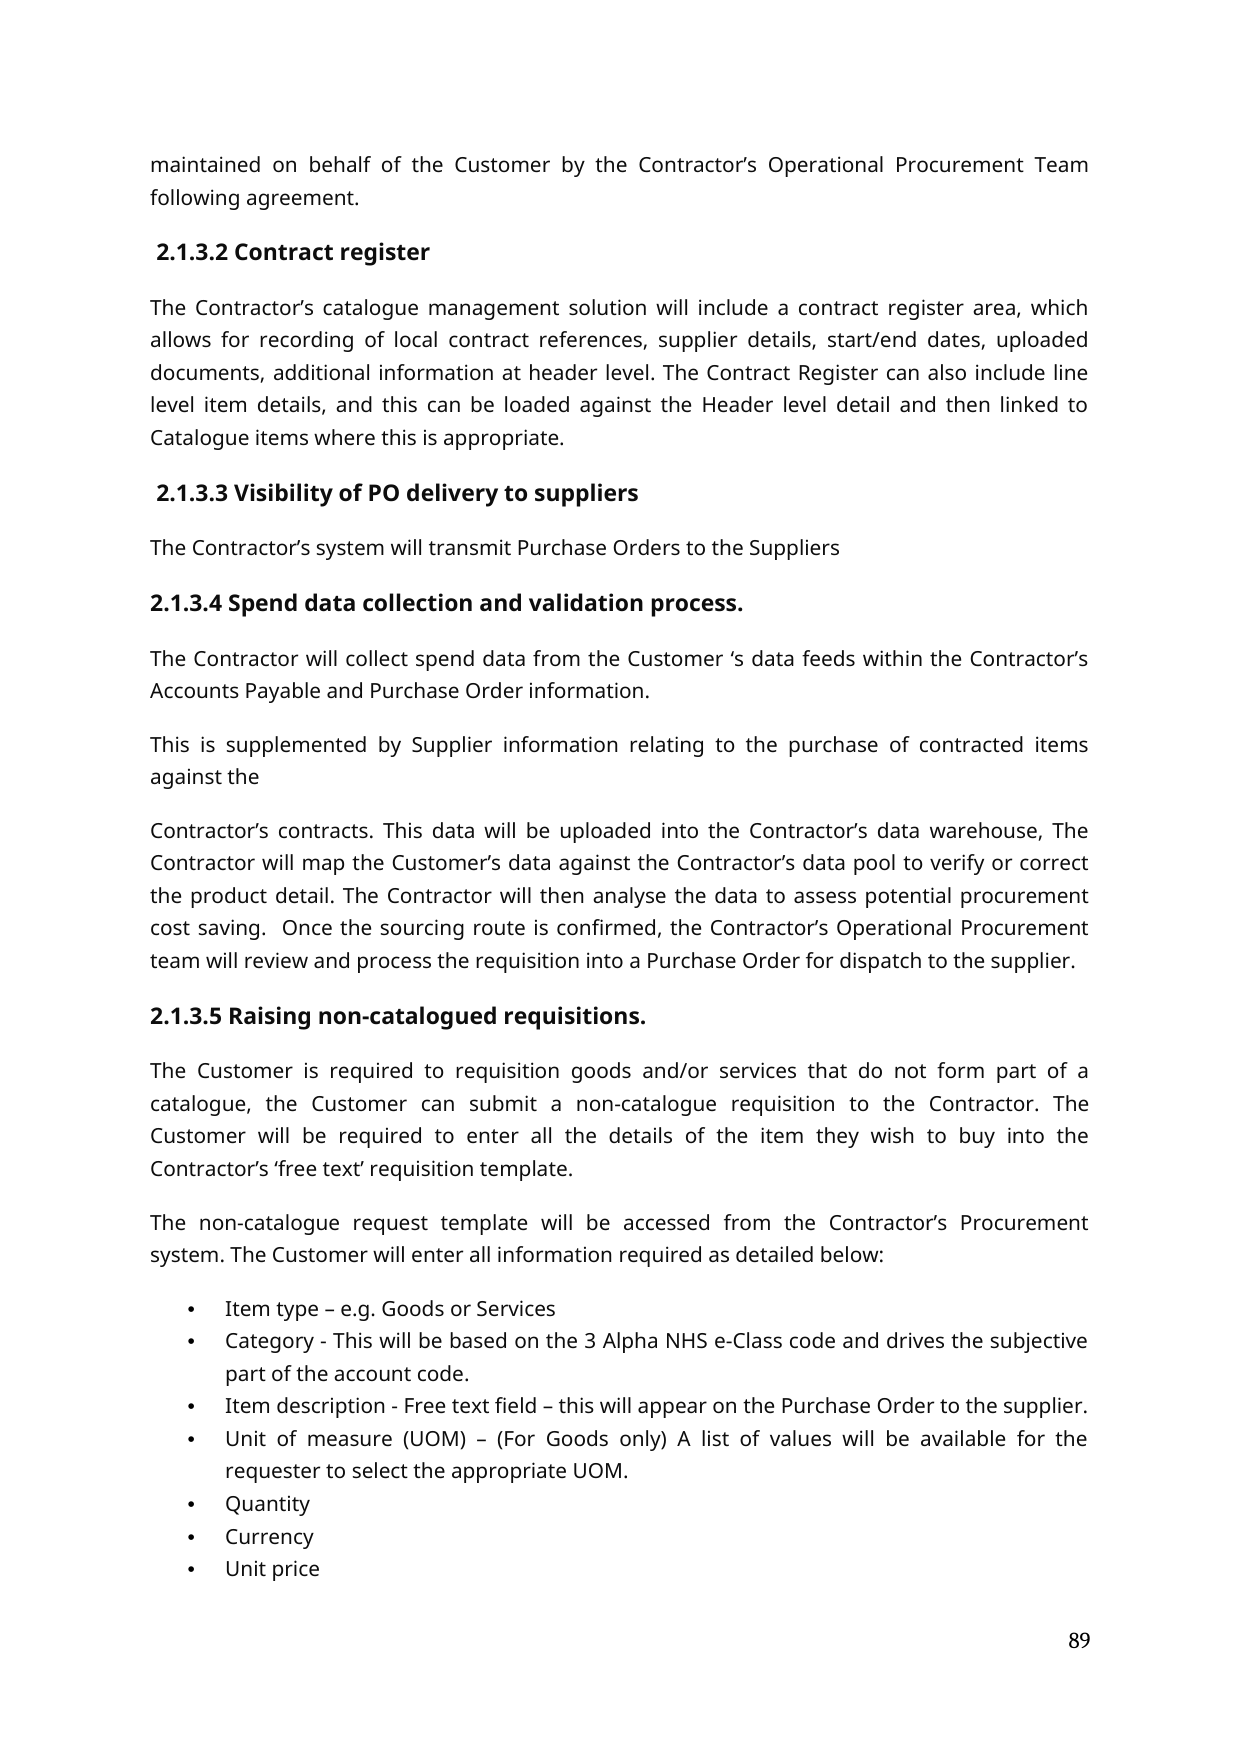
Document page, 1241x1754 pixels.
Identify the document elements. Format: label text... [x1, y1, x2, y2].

text Contractor’s contracts. This data will be uploaded into the Contractor’s data warehouse, The Contractor will map the Customer’s data against the Contractor’s data pool to verify or correct the product detail. The Contractor will then analyse the data to assess potential procurement cost saving. Once the sourcing route is confirmed, the Contractor’s Operational Procurement team will review and process the requisition into a Purchase Order for dispatch to the supplier. [150, 816, 1090, 974]
text 2.1.3.2 Contract register [150, 236, 1090, 267]
list Item description - Free text field – this will appear on the Purchase Order to the supplier. [187, 1391, 1090, 1420]
list Unit of measure (UOM) – (For Goods only) A list of values will be available for the requester to select the appropriate UOM. [187, 1424, 1090, 1485]
text This is supplemented by Supplier information relating to the purchase of contracted items against the [150, 730, 1090, 791]
text The Contractor’s system will transmit Purchase Orders to the Suppliers [150, 533, 1090, 562]
list Quantity [187, 1489, 1090, 1518]
text The Contractor’s catalogue management solution will include a contract register area, which allows for recording of local contract references, supplier details, start/end dates, uploaded documents, additional information at header level. The Contract Register can also include line level item details, and this can be loaded against the Header level detail and then linked to Catalogue items where this is appropriate. [150, 293, 1090, 452]
text The Contractor will collect spend data from the Customer ‘s data feeds within the Contractor’s Accounts Payable and Purchase Order information. [150, 644, 1090, 705]
list Unit price [187, 1554, 1090, 1583]
text 2.1.3.4 Spend data collection and validation process. [150, 587, 1090, 618]
text 2.1.3.3 Visibility of PO delivery to suppliers [150, 477, 1090, 508]
text 2.1.3.5 Raising non-catalogued requisitions. [150, 999, 1090, 1031]
list Item type – e.g. Goods or Services [187, 1294, 1090, 1322]
text The Customer is required to requisition goods and/or services that do not form part of a catalogue, the Customer can submit a non-catalogue requisition to the Contractor. The Customer will be required to enter all the details of the item they wish to buy into the Contractor’s ‘free text’ requisition template. [150, 1056, 1090, 1183]
list Category - This will be based on the 3 Alpha NHS e-Class code and drives the subjective part of the account code. [187, 1326, 1090, 1387]
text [150, 150, 1090, 211]
text The non-catalogue request template will be accessed from the Contractor’s Procurement system. The Customer will enter all information required as detailed below: [150, 1208, 1090, 1269]
list Currency [187, 1522, 1090, 1550]
